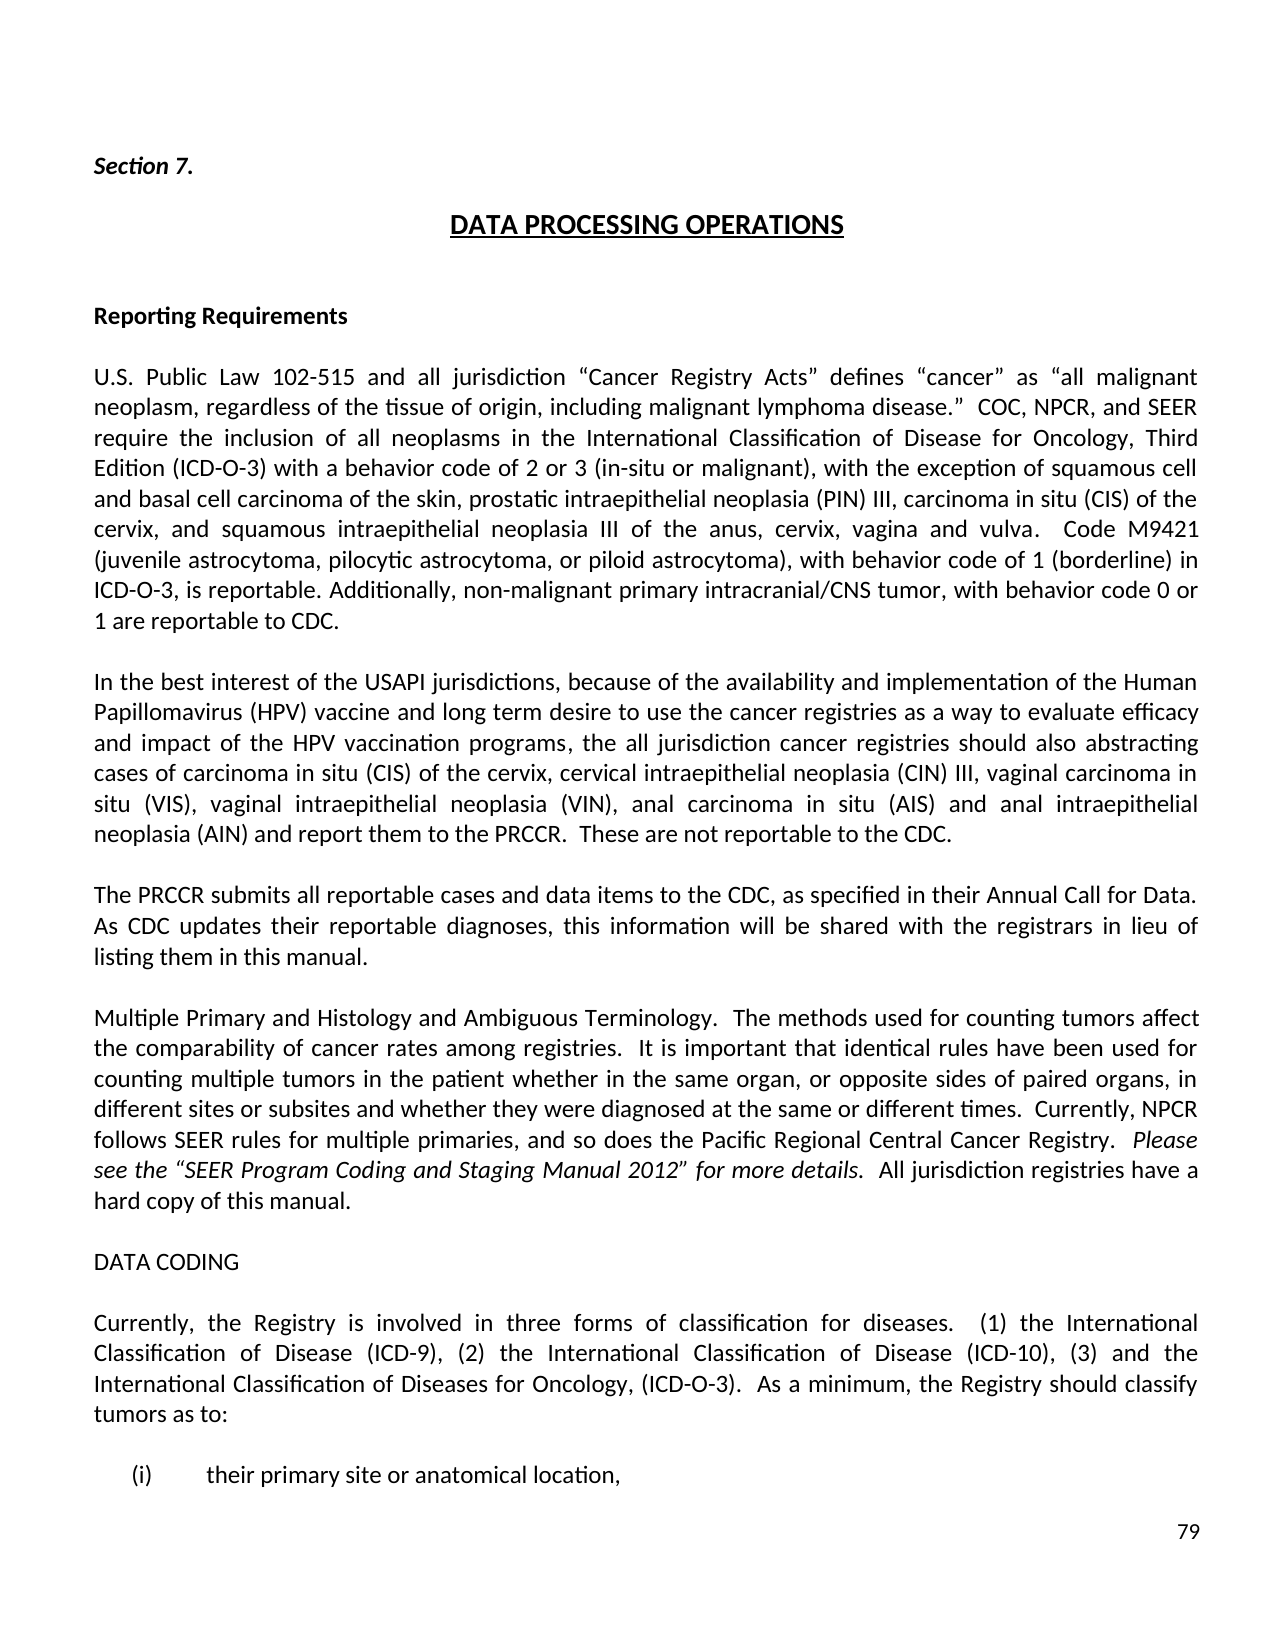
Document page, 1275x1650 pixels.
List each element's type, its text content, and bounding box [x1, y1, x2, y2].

text The PRCCR submits all reportable cases and data items to the CDC, as specified in their Annual Call for Data. As CDC updates their reportable diagnoses, this information will be shared with the registrars in lieu of listing them in this manual. [94, 880, 1200, 971]
subtitle Section 7. [94, 150, 1200, 181]
subtitle DATA CODING [94, 1246, 1200, 1276]
text In the best interest of the USAPI jurisdictions, because of the availability and implementation of the Human Papillomavirus (HPV) vaccine and long term desire to use the cancer registries as a way to evaluate efficacy and impact of the HPV vaccination programs, the all jurisdiction cancer registries should also abstracting cases of carcinoma in situ (CIS) of the cervix, cervical intraepithelial neoplasia (CIN) III, vaginal carcinoma in situ (VIS), vaginal intraepithelial neoplasia (VIN), anal carcinoma in situ (AIS) and anal intraepithelial neoplasia (AIN) and report them to the PRCCR. These are not reportable to the CDC. [94, 666, 1200, 849]
text Multiple Primary and Histology and Ambiguous Terminology. The methods used for counting tumors affect the comparability of cancer rates among registries. It is important that identical rules have been used for counting multiple tumors in the patient whether in the same organ, or opposite sides of paired organs, in different sites or subsites and whether they were diagnosed at the same or different times. Currently, NPCR follows SEER rules for multiple primaries, and so does the Pacific Regional Central Cancer Registry. Please see the “SEER Program Coding and Staging Manual 2012” for more details. All jurisdiction registries have a hard copy of this manual. [94, 1002, 1200, 1215]
list their primary site or anatomical location, [131, 1459, 1200, 1490]
text Currently, the Registry is involved in three forms of classification for diseases. (1) the International Classification of Disease (ICD-9), (2) the International Classification of Disease (ICD-10), (3) and the International Classification of Diseases for Oncology, (ICD-O-3). As a minimum, the Registry should classify tumors as to: [94, 1307, 1200, 1429]
text Reporting Requirements [94, 300, 1200, 330]
subtitle DATA PROCESSING OPERATIONS [94, 206, 1200, 241]
text U.S. Public Law 102-515 and all jurisdiction “Cancer Registry Acts” defines “cancer” as “all malignant neoplasm, regardless of the tissue of origin, including malignant lymphoma disease.” COC, NPCR, and SEER require the inclusion of all neoplasms in the International Classification of Disease for Oncology, Third Edition (ICD-O-3) with a behavior code of 2 or 3 (in-situ or malignant), with the exception of squamous cell and basal cell carcinoma of the skin, prostatic intraepithelial neoplasia (PIN) III, carcinoma in situ (CIS) of the cervix, and squamous intraepithelial neoplasia III of the anus, cervix, vagina and vulva. Code M9421 (juvenile astrocytoma, pilocytic astrocytoma, or piloid astrocytoma), with behavior code of 1 (borderline) in ICD-O-3, is reportable. Additionally, non-malignant primary intracranial/CNS tumor, with behavior code 0 or 1 are reportable to CDC. [94, 361, 1200, 636]
